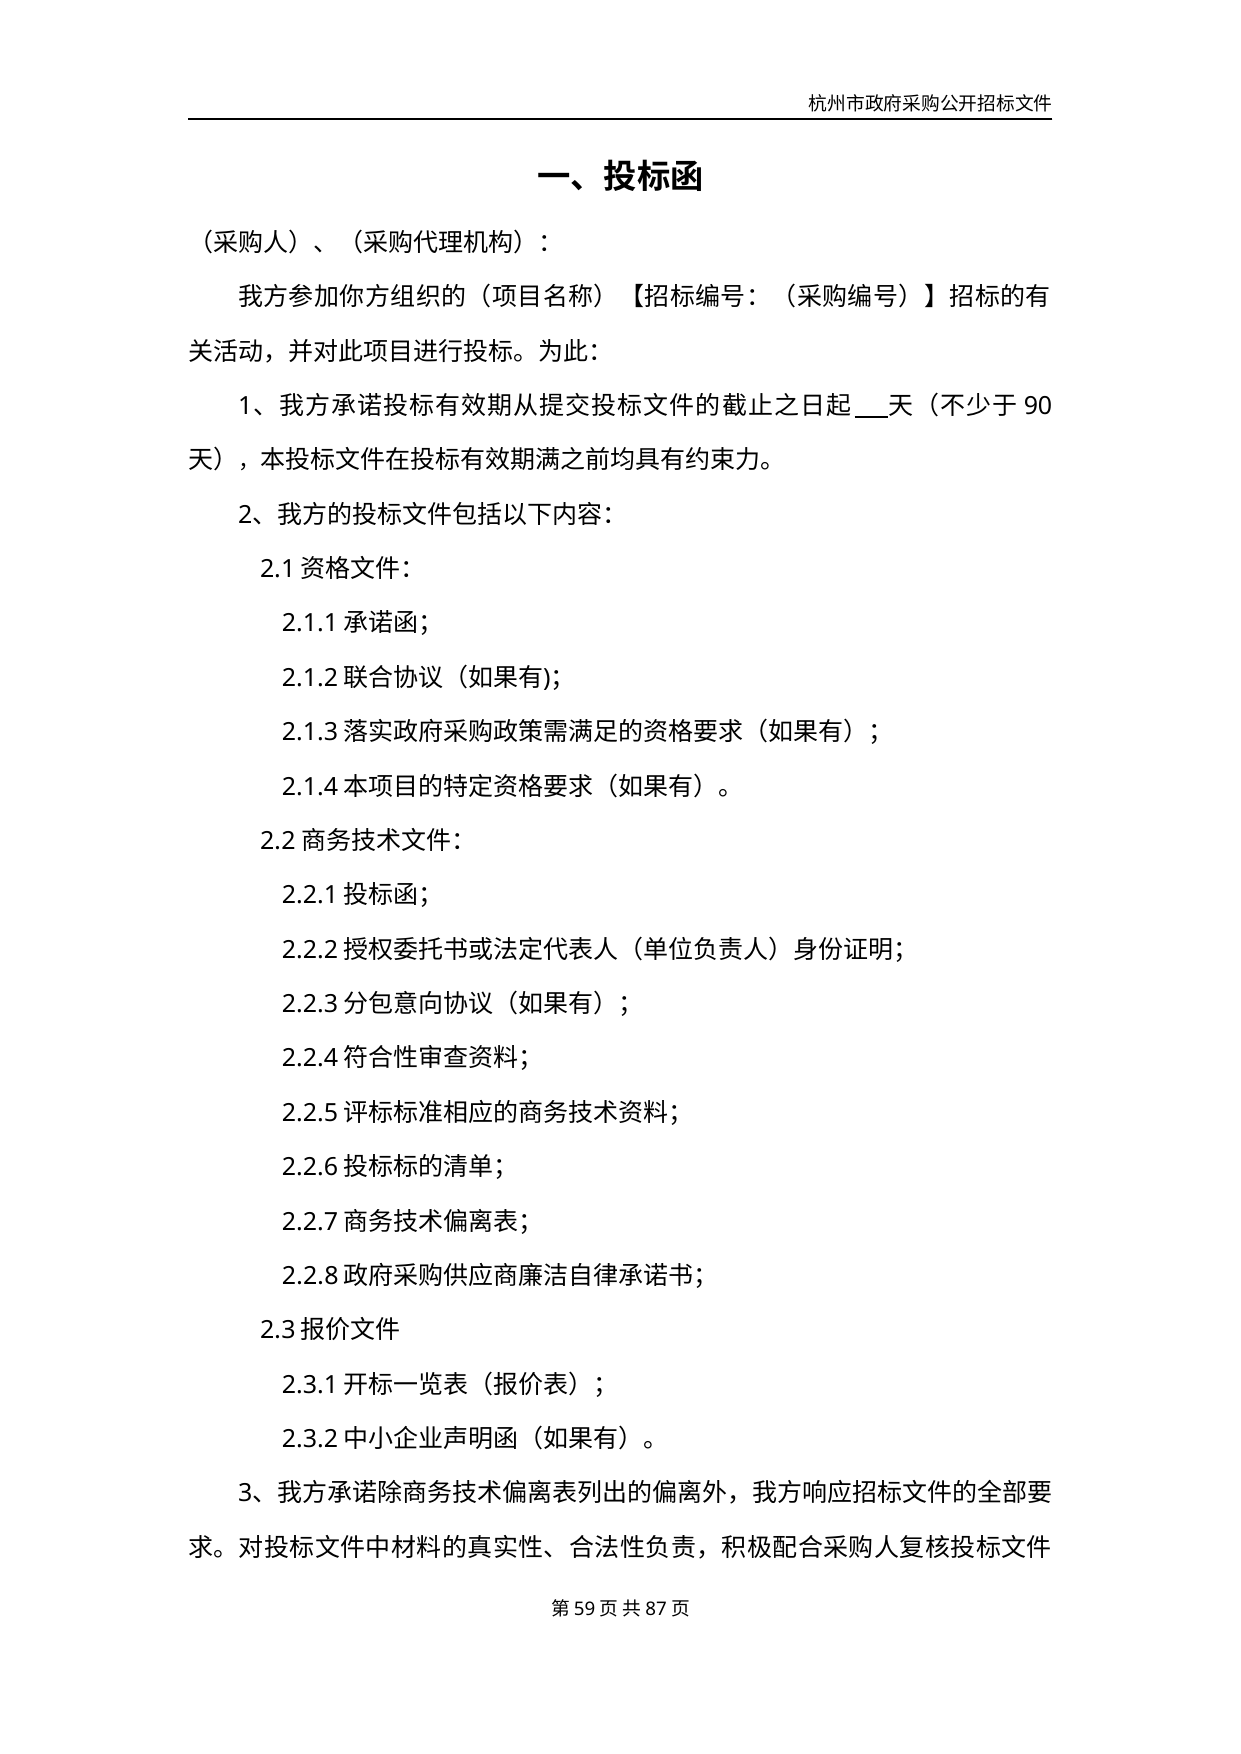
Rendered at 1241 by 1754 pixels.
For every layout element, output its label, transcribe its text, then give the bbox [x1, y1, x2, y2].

text 2.1.3落实政府采购政策需满足的资格要求（如果有）； [232, 712, 1052, 748]
text 2.1资格文件： [210, 548, 1052, 585]
text 2.1.2联合协议（如果有)； [232, 657, 1052, 693]
text 2、我方的投标文件包括以下内容： [188, 494, 1052, 530]
text 2.2.7商务技术偏离表； [232, 1201, 1052, 1237]
text 一、投标函 [188, 150, 1052, 198]
text 2.2.4符合性审查资料； [232, 1038, 1052, 1074]
text 2.3.1开标一览表（报价表）； [232, 1364, 1052, 1400]
text 2.2.5评标标准相应的商务技术资料； [232, 1092, 1052, 1128]
text 2.2.2授权委托书或法定代表人（单位负责人）身份证明； [232, 929, 1052, 965]
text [188, 1473, 1052, 1563]
text 2.2.6投标标的清单； [232, 1147, 1052, 1183]
text 2.2.8政府采购供应商廉洁自律承诺书； [232, 1255, 1052, 1292]
text 2.2.1投标函； [232, 875, 1052, 911]
text 我方参加你方组织的（项目名称）【招标编号：（采购编号）】招标的有关活动，并对此项目进行投标。为此： [188, 277, 1052, 367]
text 2.1.1承诺函； [232, 603, 1052, 639]
text 2.3报价文件 [210, 1310, 1052, 1346]
text 2.2.3分包意向协议（如果有）； [232, 983, 1052, 1020]
text （采购人）、（采购代理机构）： [188, 222, 1052, 258]
text 2.2 商务技术文件： [210, 820, 1052, 857]
text 1、我方承诺投标有效期从提交投标文件的截止之日起 天（不少于90天），本投标文件在投标有效期满之前均具有约束力。 [188, 385, 1052, 476]
text 2.1.4本项目的特定资格要求（如果有）。 [232, 766, 1052, 802]
text 2.3.2中小企业声明函（如果有）。 [232, 1418, 1052, 1455]
